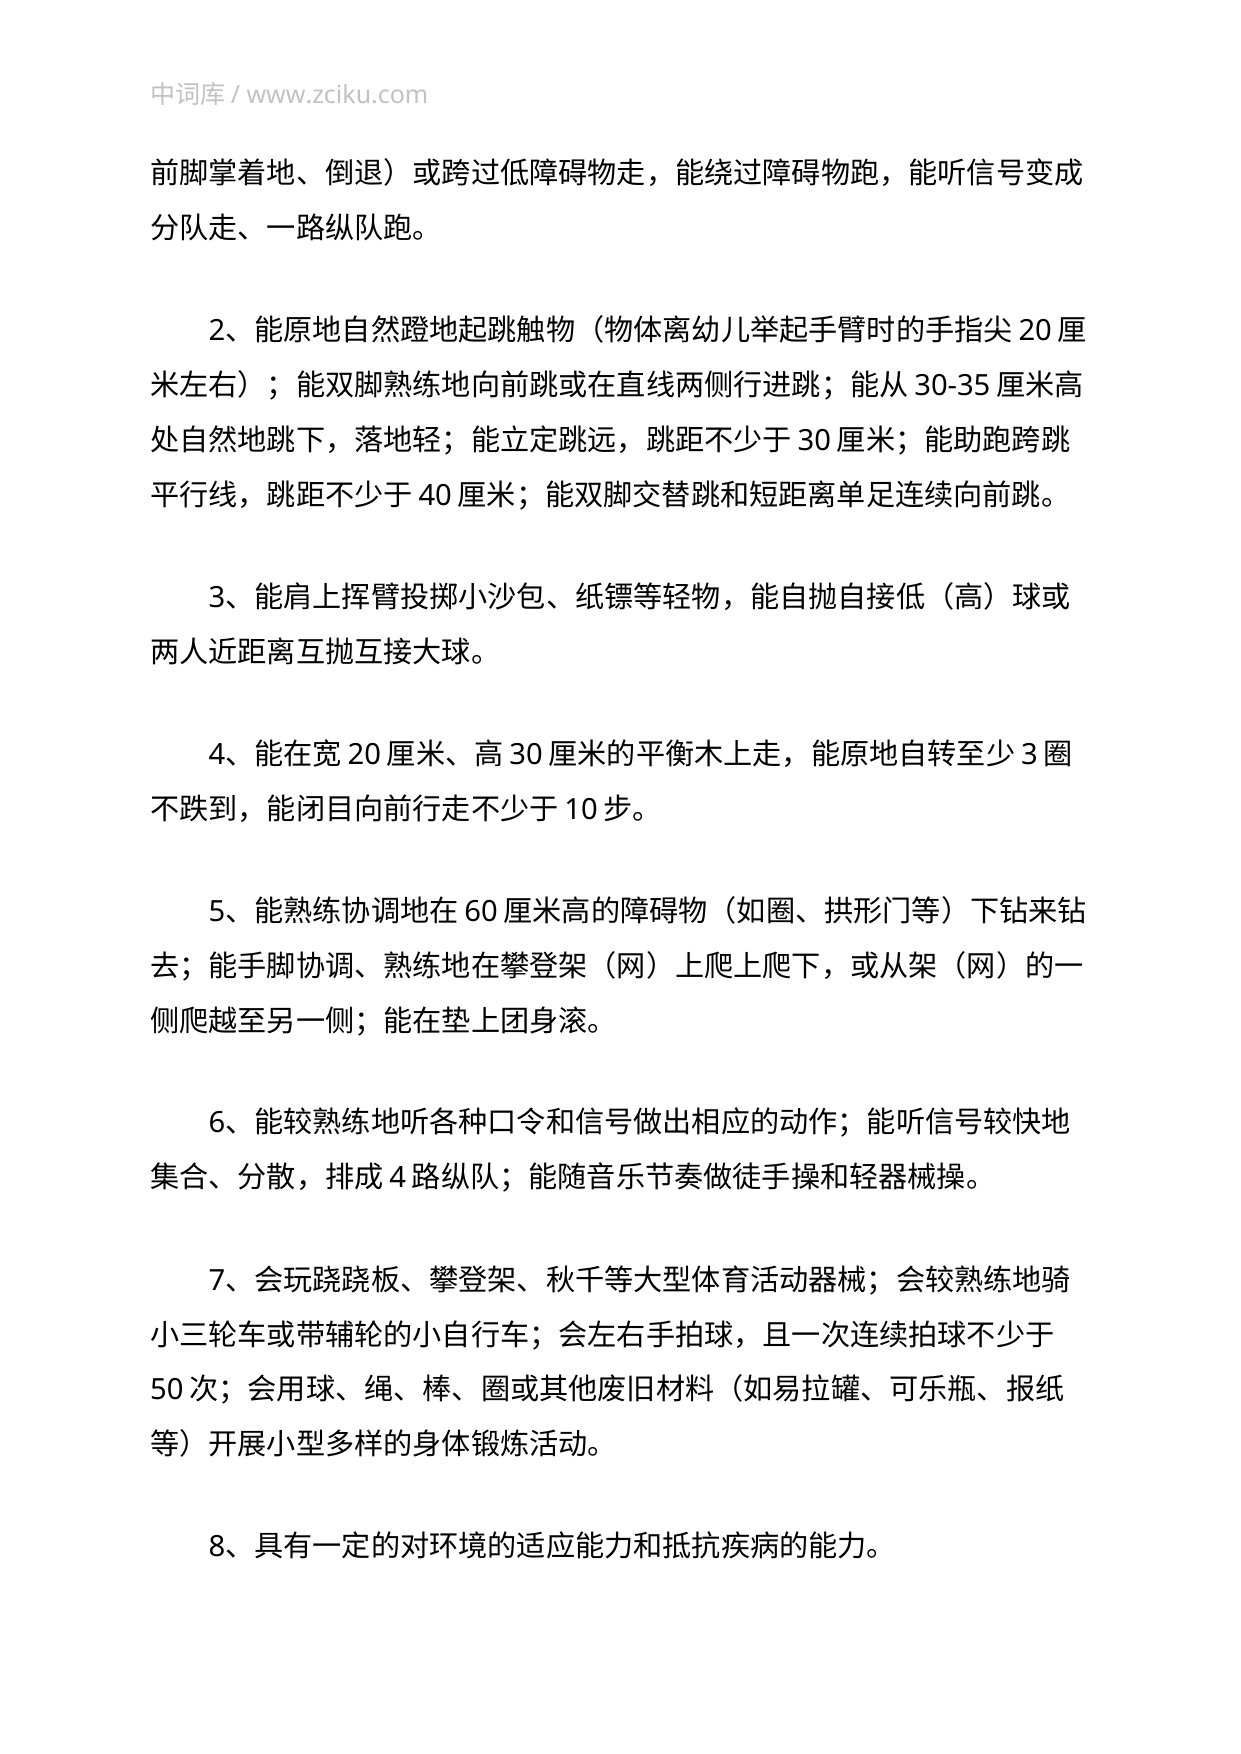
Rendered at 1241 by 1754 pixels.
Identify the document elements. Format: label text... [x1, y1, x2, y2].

text 8、具有一定的对环境的适应能力和抵抗疾病的能力。 [150, 1523, 1090, 1565]
text 4、能在宽20厘米、高30厘米的平衡木上走，能原地自转至少3圈不跌到，能闭目向前行走不少于10步。 [150, 730, 1090, 828]
text 2、能原地自然蹬地起跳触物（物体离幼儿举起手臂时的手指尖20厘米左右）；能双脚熟练地向前跳或在直线两侧行进跳；能从30-35厘米高处自然地跳下，落地轻；能立定跳远，跳距不少于30厘米；能助跑跨跳平行线，跳距不少于40厘米；能双脚交替跳和短距离单足连续向前跳。 [150, 307, 1090, 514]
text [150, 150, 1090, 247]
text 7、会玩跷跷板、攀登架、秋千等大型体育活动器械；会较熟练地骑小三轮车或带辅轮的小自行车；会左右手拍球，且一次连续拍球不少于50次；会用球、绳、棒、圈或其他废旧材料（如易拉罐、可乐瓶、报纸等）开展小型多样的身体锻炼活动。 [150, 1256, 1090, 1463]
text 6、能较熟练地听各种口令和信号做出相应的动作；能听信号较快地集合、分散，排成4路纵队；能随音乐节奏做徒手操和轻器械操。 [150, 1099, 1090, 1196]
text 5、能熟练协调地在60厘米高的障碍物（如圈、拱形门等）下钻来钻去；能手脚协调、熟练地在攀登架（网）上爬上爬下，或从架（网）的一侧爬越至另一侧；能在垫上团身滚。 [150, 887, 1090, 1039]
text 3、能肩上挥臂投掷小沙包、纸镖等轻物，能自抛自接低（高）球或两人近距离互抛互接大球。 [150, 574, 1090, 671]
